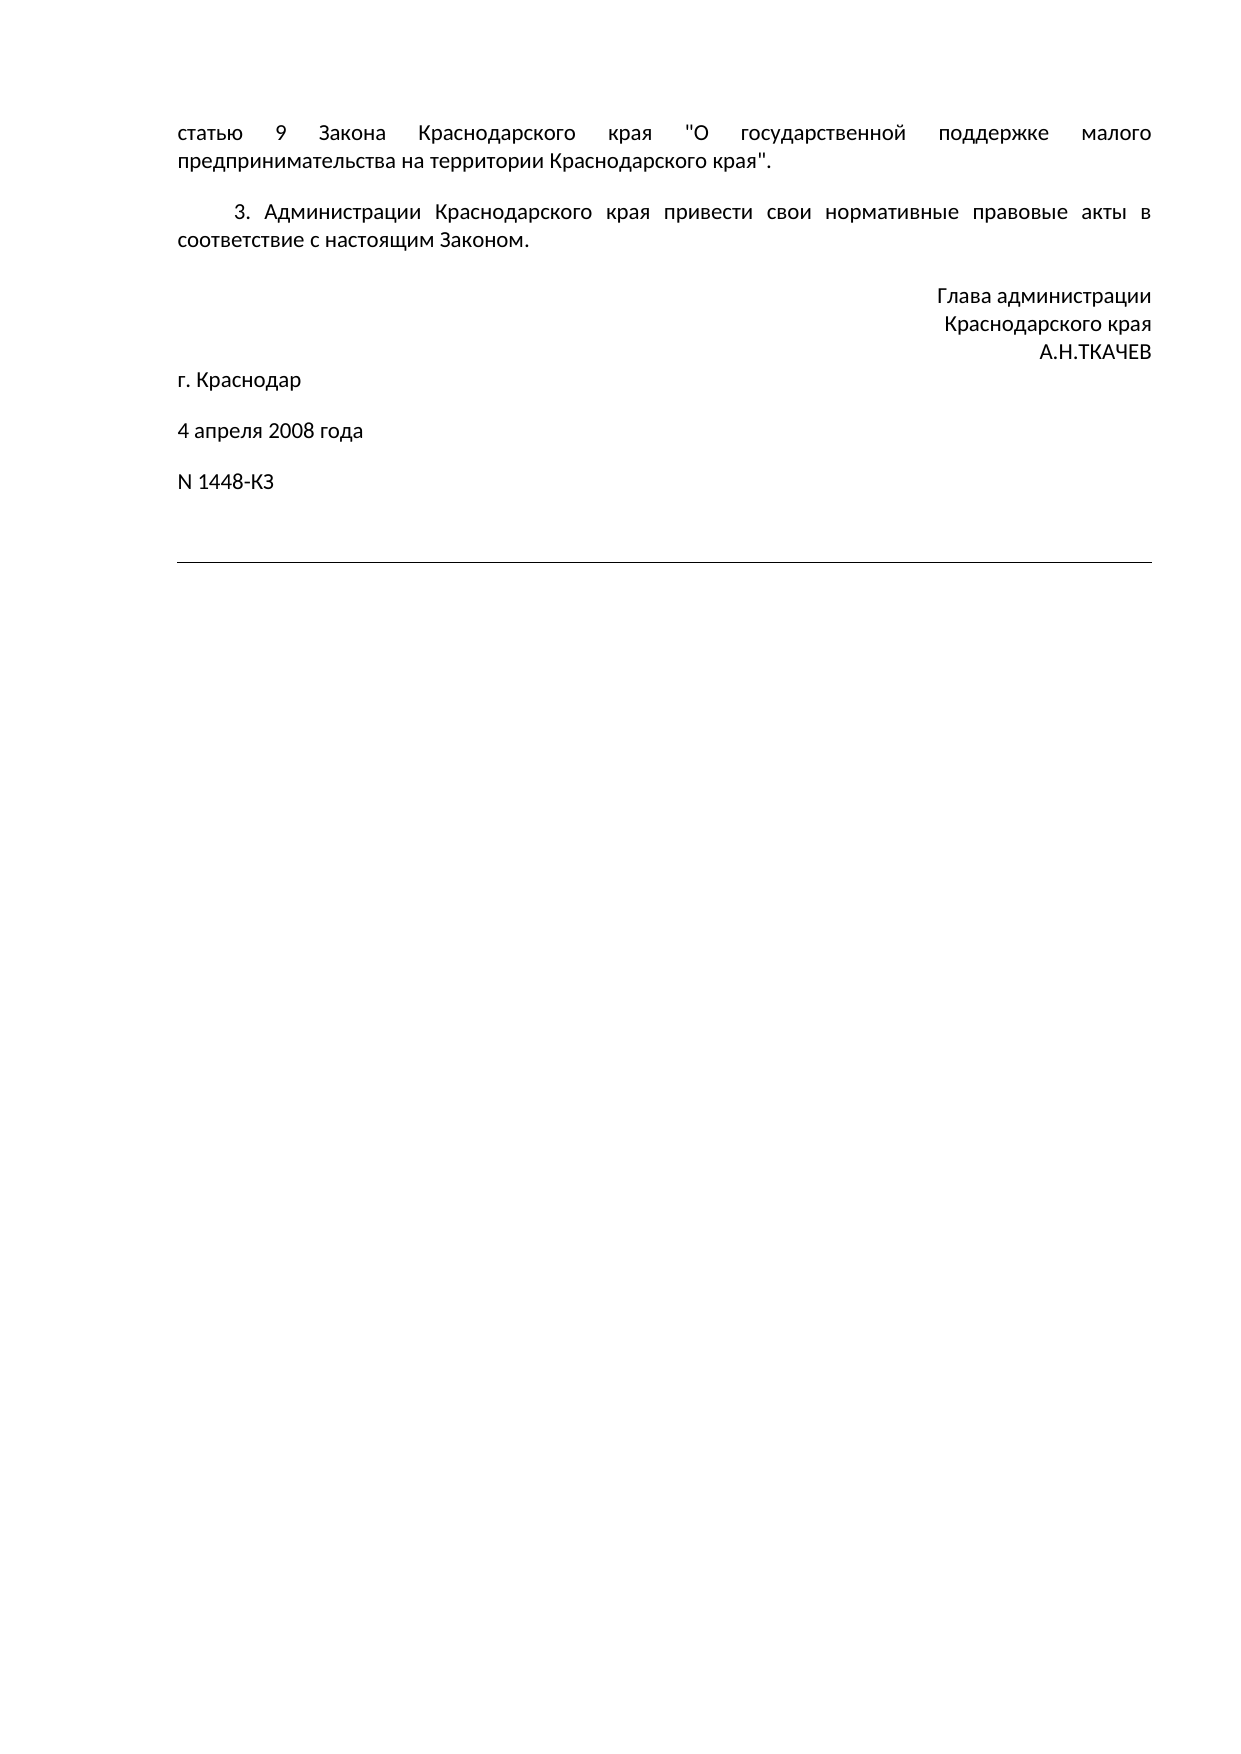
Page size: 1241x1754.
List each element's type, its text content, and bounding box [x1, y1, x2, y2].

text 3. Администрации Краснодарского края привести свои нормативные правовые акты в соответствие с настоящим Законом. [177, 197, 1152, 253]
text Краснодарского края [177, 309, 1152, 337]
text А.Н.ТКАЧЕВ [177, 337, 1152, 365]
text Глава администрации [177, 281, 1152, 309]
text г. Краснодар [177, 365, 1152, 393]
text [177, 118, 1152, 174]
text N 1448-КЗ [177, 467, 1152, 495]
text 4 апреля 2008 года [177, 416, 1152, 444]
